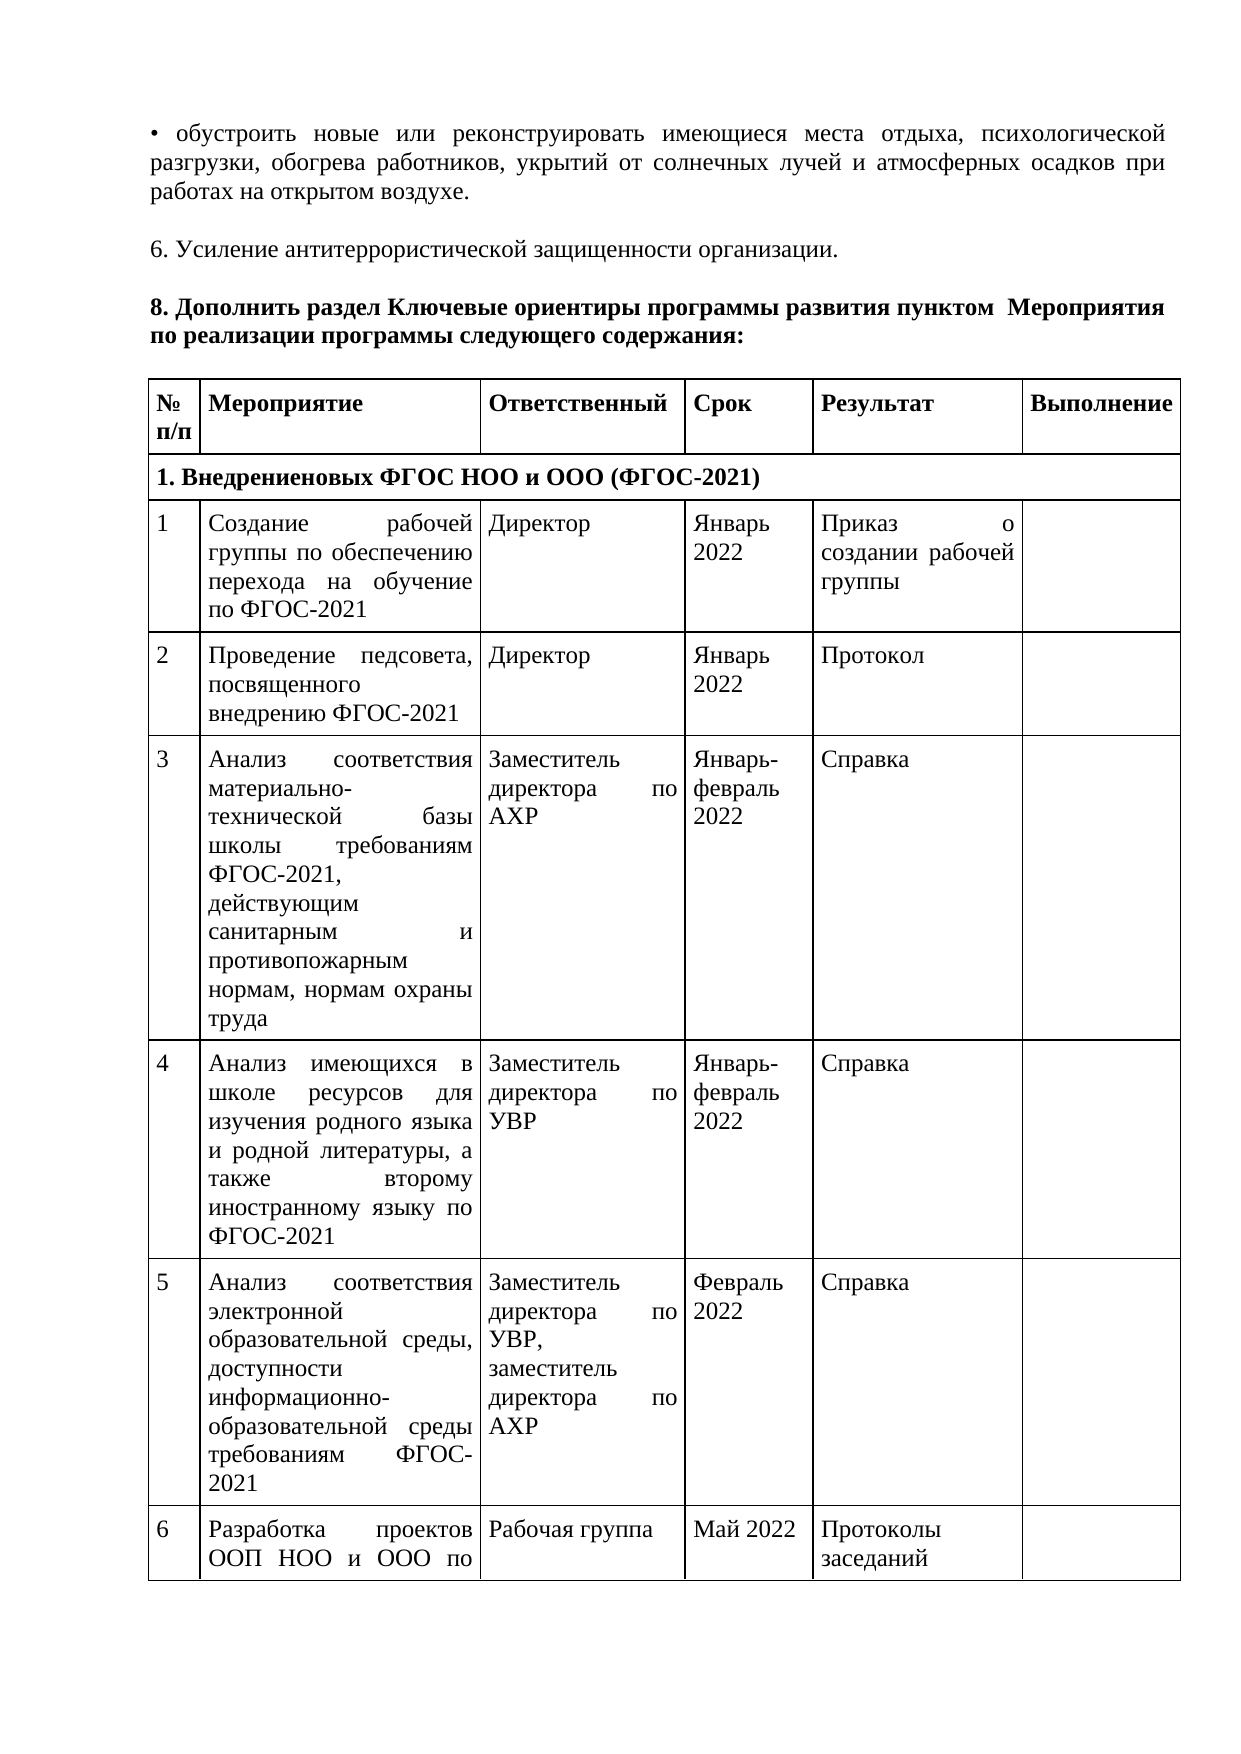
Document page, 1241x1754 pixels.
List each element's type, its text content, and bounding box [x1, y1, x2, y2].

table_header Результат [814, 380, 1022, 453]
table_header Срок [686, 380, 812, 453]
table_cell Январь-февраль 2022 [686, 1041, 812, 1258]
text • обустроить новые или реконструировать имеющиеся места отдыха, психологической разгрузки, обогрева работников, укрытий от солнечных лучей и атмосферных осадков при работах на открытом воздухе. [150, 118, 1166, 204]
table_cell 1 [149, 501, 199, 631]
table_cell 1. Внедрениеновых ФГОС НОО и ООО (ФГОС-2021) [149, 455, 1180, 499]
table_cell Май 2022 [686, 1506, 812, 1579]
table_cell Справка [814, 1041, 1022, 1258]
table_cell Заместитель директора по УВР, заместитель директора по АХР [481, 1259, 684, 1505]
table_header Ответственный [481, 380, 684, 453]
table_cell Февраль 2022 [686, 1259, 812, 1505]
table_header Мероприятие [201, 380, 480, 453]
table_cell Директор [481, 501, 684, 631]
table_cell Создание рабочей группы по обеспечению перехода на обучение по ФГОС-2021 [201, 501, 480, 631]
table_cell [1023, 501, 1180, 631]
table_cell 2 [149, 633, 199, 734]
table_cell Проведение педсовета, посвященного внедрению ФГОС-2021 [201, 633, 480, 734]
table_cell 6 [149, 1506, 199, 1579]
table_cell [201, 1506, 480, 1579]
table_cell Анализ соответствия электронной образовательной среды, доступности информационно-образовательной среды требованиям ФГОС-2021 [201, 1259, 480, 1505]
table_cell [1023, 1259, 1180, 1505]
table_cell 3 [149, 736, 199, 1039]
table_cell Справка [814, 736, 1022, 1039]
text 8. Дополнить раздел Ключевые ориентиры программы развития пунктом Мероприятия по реализации программы следующего содержания: [150, 292, 1166, 349]
table_cell Заместитель директора по АХР [481, 736, 684, 1039]
text 6. Усиление антитеррористической защищенности организации. [150, 234, 1166, 262]
table_cell Директор [481, 633, 684, 734]
table_cell Заместитель директора по УВР [481, 1041, 684, 1258]
table_cell Январь-февраль 2022 [686, 736, 812, 1039]
table_cell [1023, 633, 1180, 734]
table_cell Анализ имеющихся в школе ресурсов для изучения родного языка и родной литературы, а также второму иностранному языку по ФГОС-2021 [201, 1041, 480, 1258]
table_cell Январь 2022 [686, 633, 812, 734]
table_cell Рабочая группа [481, 1506, 684, 1579]
table_header № п/п [149, 380, 199, 453]
table_cell Приказ о создании рабочей группы [814, 501, 1022, 631]
table_cell Протокол [814, 633, 1022, 734]
table_cell 4 [149, 1041, 199, 1258]
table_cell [814, 1506, 1022, 1579]
table_cell Январь 2022 [686, 501, 812, 631]
table_cell [1023, 736, 1180, 1039]
table_header Выполнение [1023, 380, 1180, 453]
table_cell [1023, 1506, 1180, 1579]
table_cell 5 [149, 1259, 199, 1505]
table_cell Справка [814, 1259, 1022, 1505]
table_cell [1023, 1041, 1180, 1258]
table_cell Анализ соответствия материально-технической базы школы требованиям ФГОС-2021, действующим санитарным и противопожарным нормам, нормам охраны труда [201, 736, 480, 1039]
